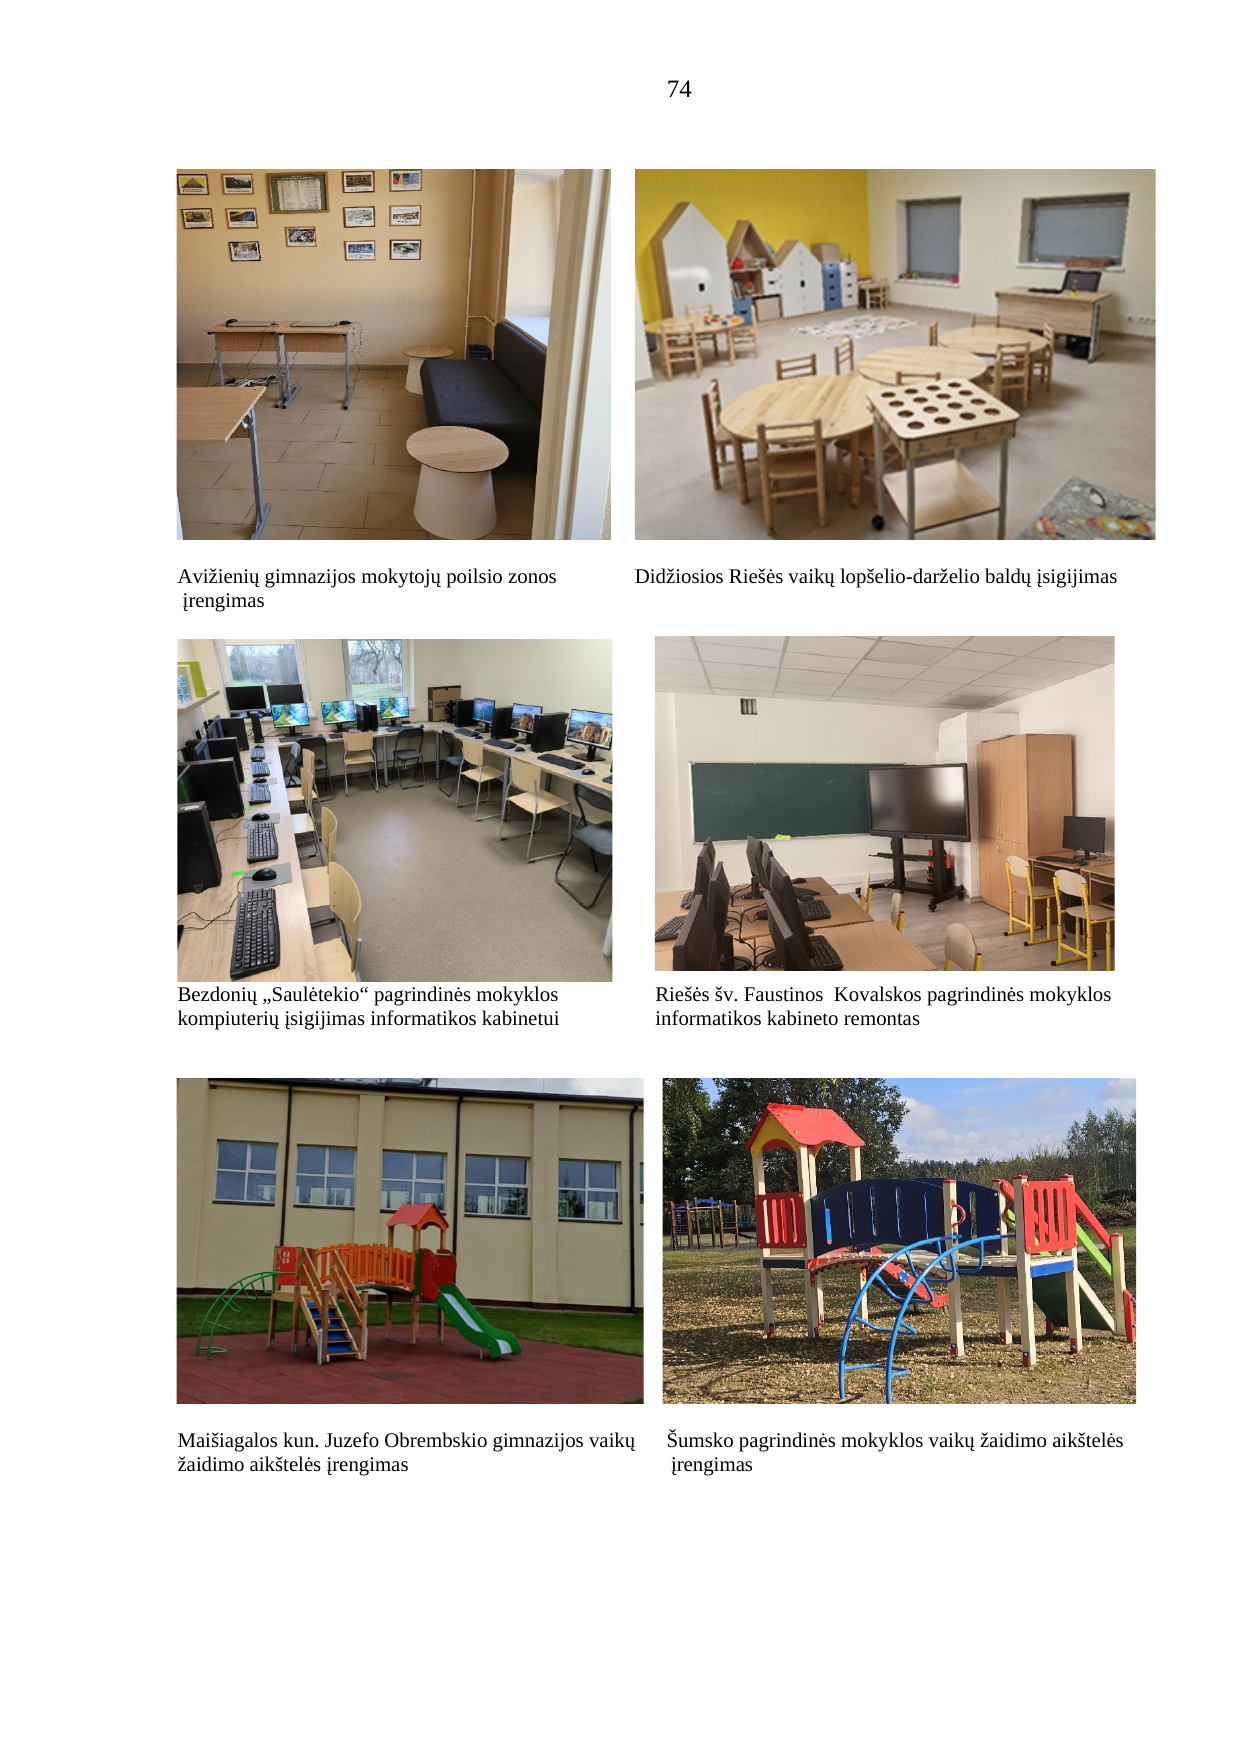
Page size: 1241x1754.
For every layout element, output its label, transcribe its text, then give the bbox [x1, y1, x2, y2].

picture [177, 639, 613, 982]
picture [176, 1078, 644, 1404]
text įrengimas [177, 588, 1181, 612]
picture [662, 1078, 1137, 1404]
text kompiuterių įsigijimas informatikos kabinetui informatikos kabineto remontas [177, 1006, 1181, 1030]
picture [634, 169, 1156, 540]
text Avižienių gimnazijos mokytojų poilsio zonos Didžiosios Riešės vaikų lopšelio-darželio baldų įsigijimas [177, 564, 1181, 588]
text Bezdonių „Saulėtekio“ pagrindinės mokyklos Riešės šv. Faustinos Kovalskos pagrindinės mokyklos [177, 982, 1181, 1006]
text žaidimo aikštelės įrengimas įrengimas [177, 1452, 1181, 1476]
picture [654, 636, 1115, 971]
picture [176, 169, 611, 540]
text Maišiagalos kun. Juzefo Obrembskio gimnazijos vaikų Šumsko pagrindinės mokyklos vaikų žaidimo aikštelės [177, 1428, 1181, 1452]
